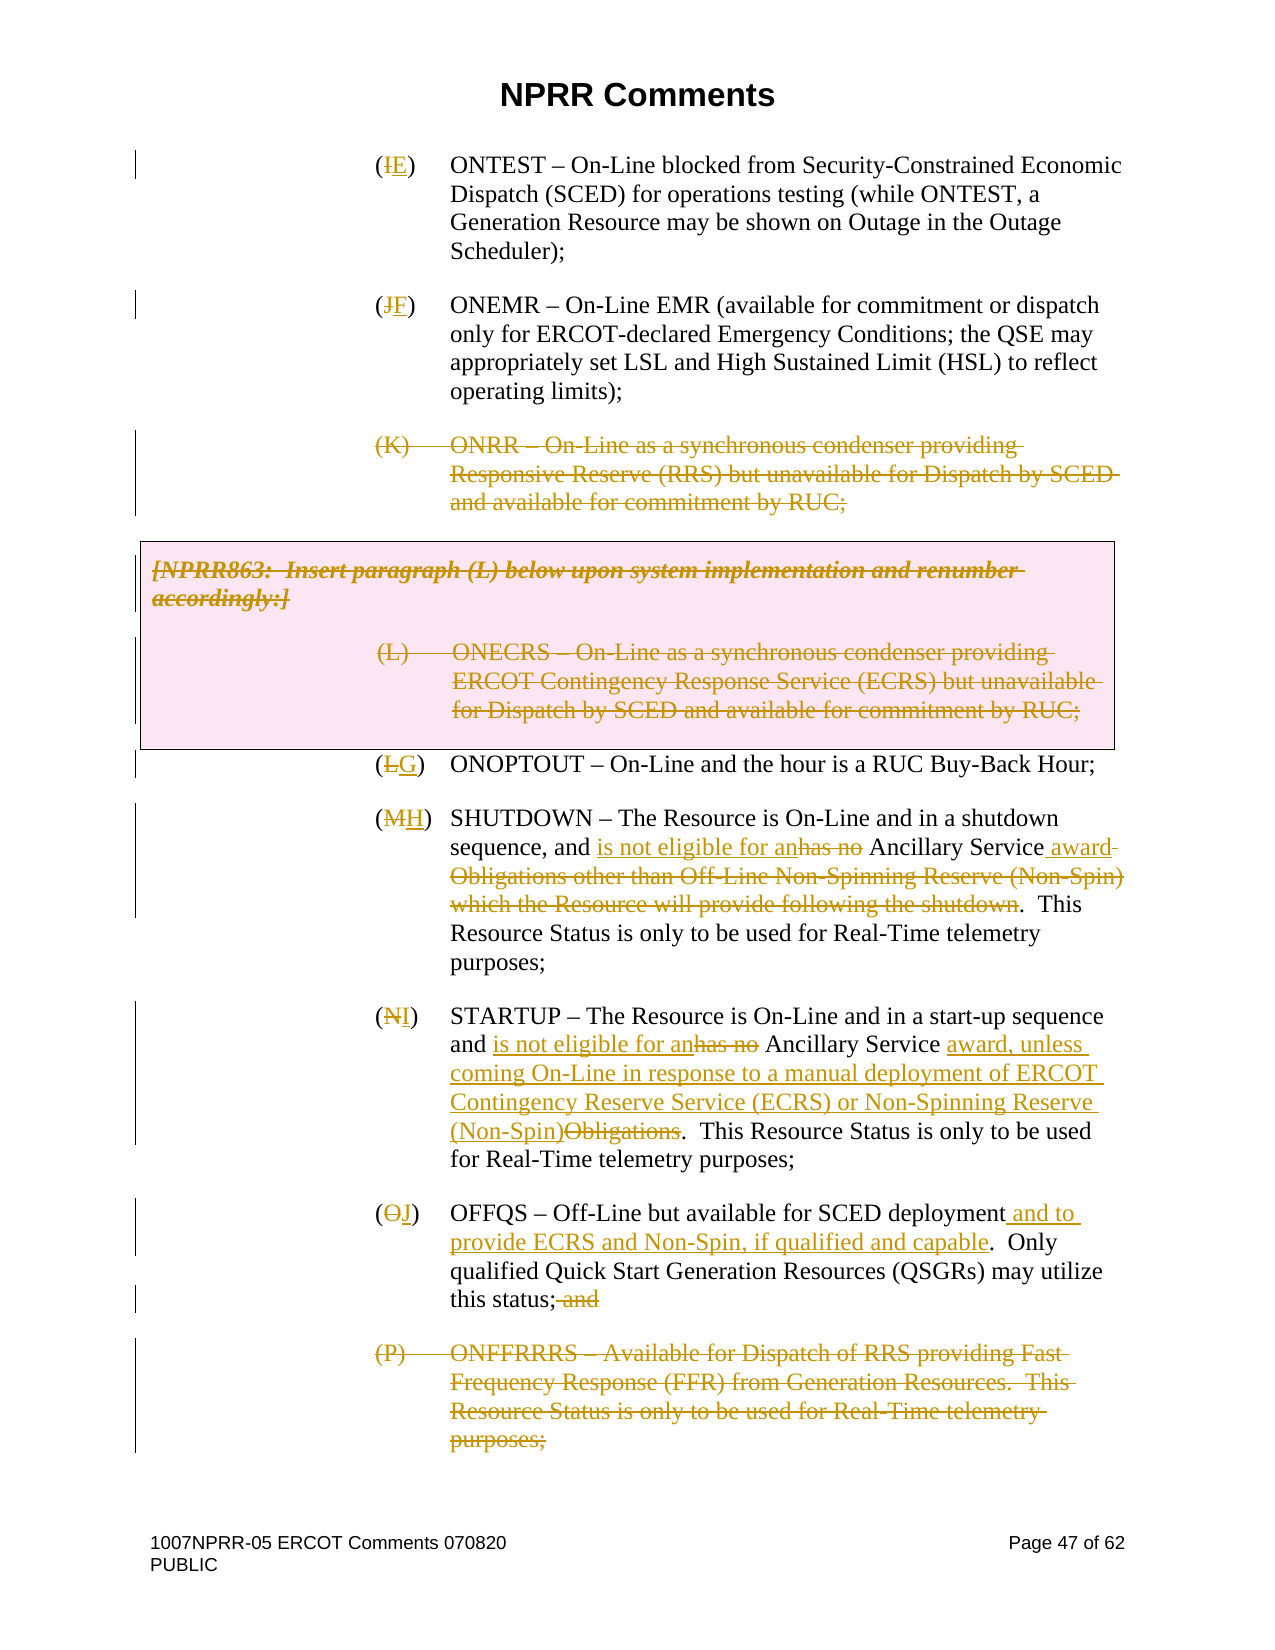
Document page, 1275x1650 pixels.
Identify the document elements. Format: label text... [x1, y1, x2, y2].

text () ONEMR – On-Line EMR (available for commitment or dispatch only for ERCOT-declared Emergency Conditions; the QSE may appropriately set LSL and High Sustained Limit (HSL) to reflect operating limits); [375, 290, 1125, 405]
text () SHUTDOWN – The Resource is On-Line and in a shutdown sequence, and Ancillary Service. This Resource Status is only to be used for Real-Time telemetry purposes; [375, 803, 1125, 976]
text () STARTUP – The Resource is On-Line and in a start-up sequence and Ancillary Service . This Resource Status is only to be used for Real-Time telemetry purposes; [375, 1001, 1125, 1173]
text () OFFQS – Off-Line but available for SCED deployment. Only qualified Quick Start Generation Resources (QSGRs) may utilize this status; [375, 1198, 1125, 1313]
text () ONOPTOUT – On-Line and the hour is a RUC Buy-Back Hour; [375, 749, 1125, 778]
text () ONTEST – On-Line blocked from Security-Constrained Economic Dispatch (SCED) for operations testing (while ONTEST, a Generation Resource may be shown on Outage in the Outage Scheduler); [375, 150, 1125, 265]
